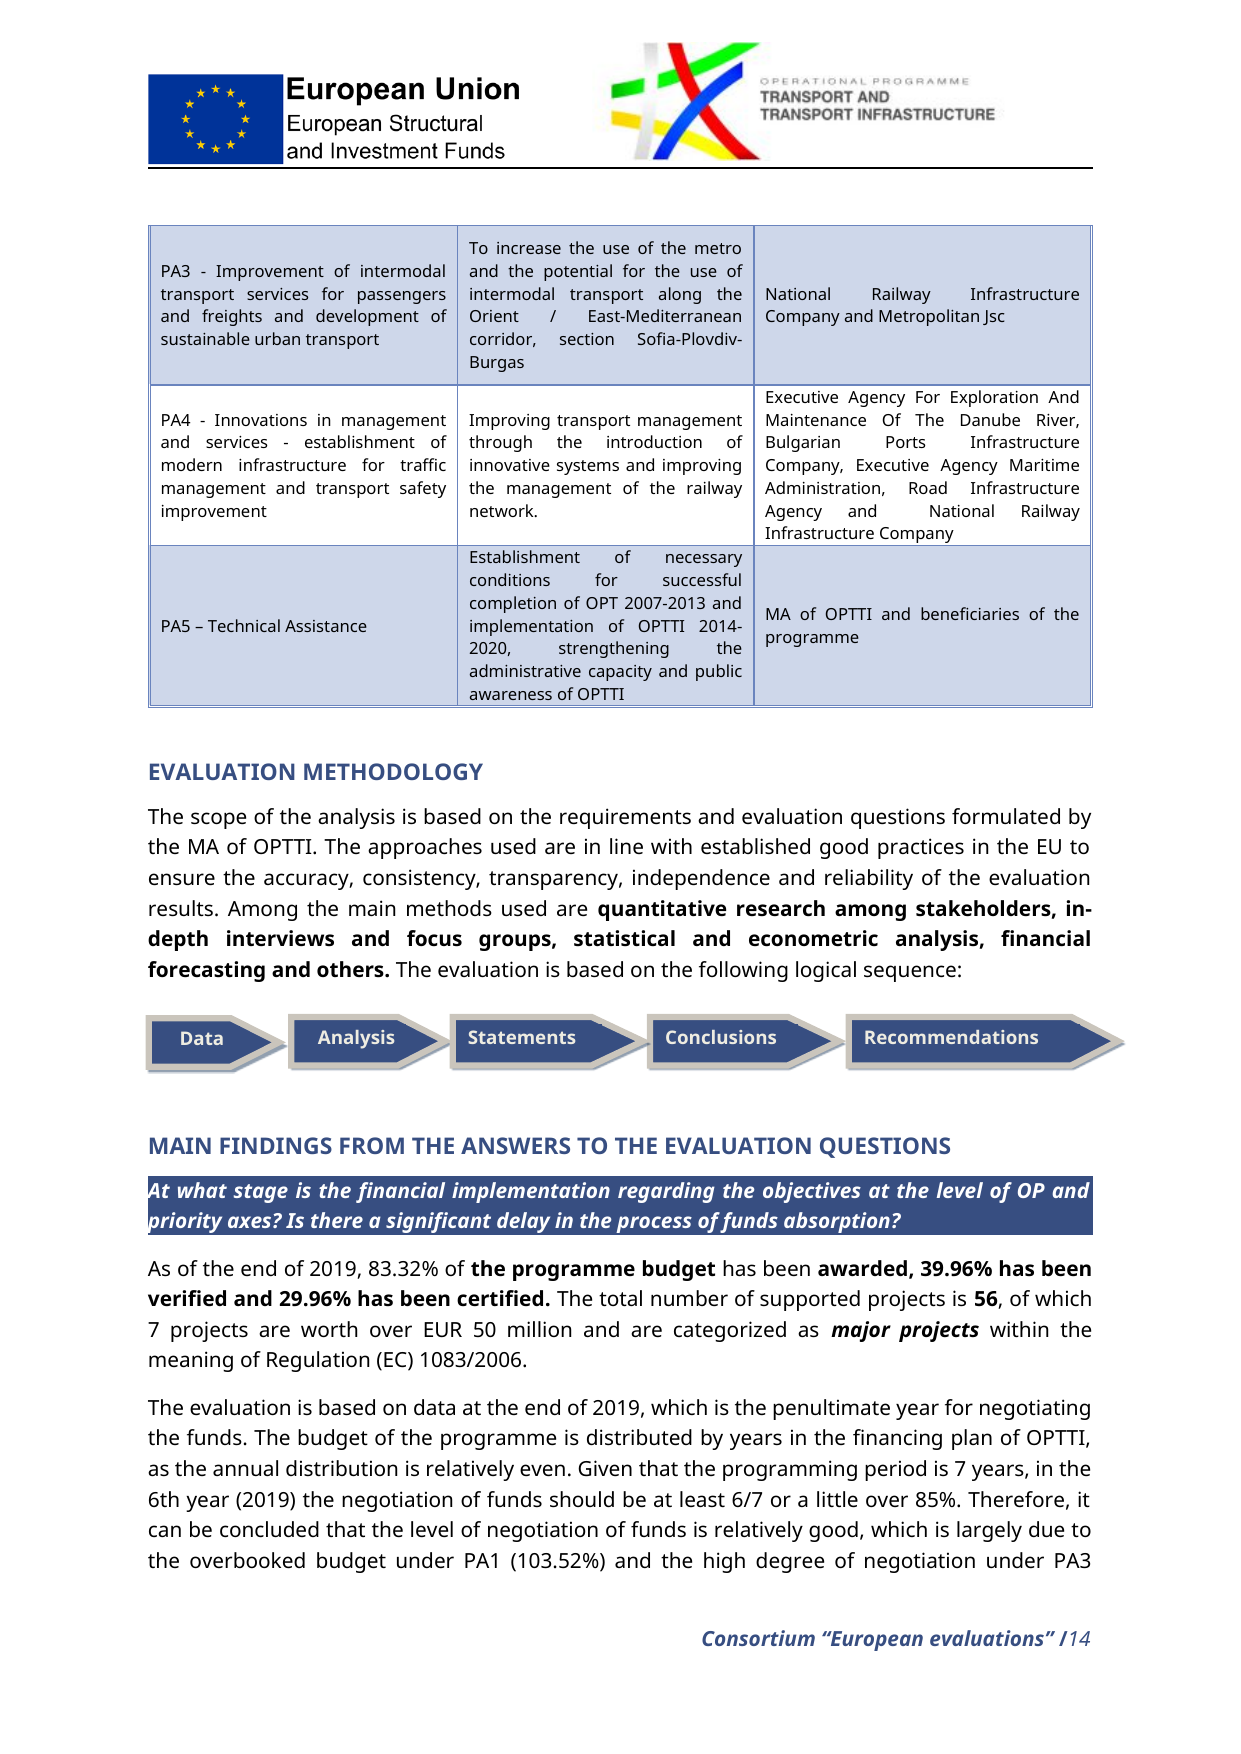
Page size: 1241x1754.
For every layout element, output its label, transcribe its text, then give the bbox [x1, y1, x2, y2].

text As of the end of 2019, 83.32% of the programme budget has been awarded, 39.96% has been verified and 29.96% has been certified. The total number of supported projects is 56, of which 7 projects are worth over EUR 50 million and are categorized as major projects within the meaning of Regulation (EC) 1083/2006. [148, 1254, 1093, 1374]
table_cell PA5 – Technical Assistance [151, 546, 457, 705]
text At what stage is the financial implementation regarding the objectives at the level of OP and priority axes? Is there a significant delay in the process of funds absorption? [148, 1176, 1093, 1235]
table_cell National Railway Infrastructure Company and Metropolitan Jsc [755, 226, 1090, 384]
text EVALUATION METHODOLOGY [148, 756, 1093, 787]
table_cell Establishment of necessary conditions for successful completion of OPT 2007-2013 and implementation of OPTTI 2014-2020, strengthening the administrative capacity and public awareness of OPTTI [458, 546, 753, 705]
picture [592, 42, 1055, 161]
picture [147, 73, 555, 165]
table_cell PA3 - Improvement of intermodal transport services for passengers and freights and development of sustainable urban transport [151, 226, 457, 384]
table_cell Improving transport management through the introduction of innovative systems and improving the management of the railway network. [458, 386, 753, 544]
table_cell To increase the use of the metro and the potential for the use of intermodal transport along the Orient / East-Mediterranean corridor, section Sofia-Plovdiv-Burgas [458, 226, 753, 384]
table_cell PA4 - Innovations in management and services - establishment of modern infrastructure for traffic management and transport safety improvement [151, 386, 457, 544]
text MAIN FINDINGS FROM THE ANSWERS TO THE EVALUATION QUESTIONS [148, 1129, 1093, 1161]
table_cell Executive Agency For Exploration And Maintenance Of The Danube River, Bulgarian Ports Infrastructure Company, Executive Agency Maritime Administration, Road Infrastructure Agency and National Railway Infrastructure Company [755, 386, 1090, 544]
text The scope of the analysis is based on the requirements and evaluation questions formulated by the MA of OPTTI. The approaches used are in line with established good practices in the EU to ensure the accuracy, consistency, transparency, independence and reliability of the evaluation results. Among the main methods used are quantitative research among stakeholders, in-depth interviews and focus groups, statistical and econometric analysis, financial forecasting and others. The evaluation is based on the following logical sequence: [148, 802, 1093, 983]
table_cell MA of OPTTI and beneficiaries of the programme [755, 546, 1090, 705]
